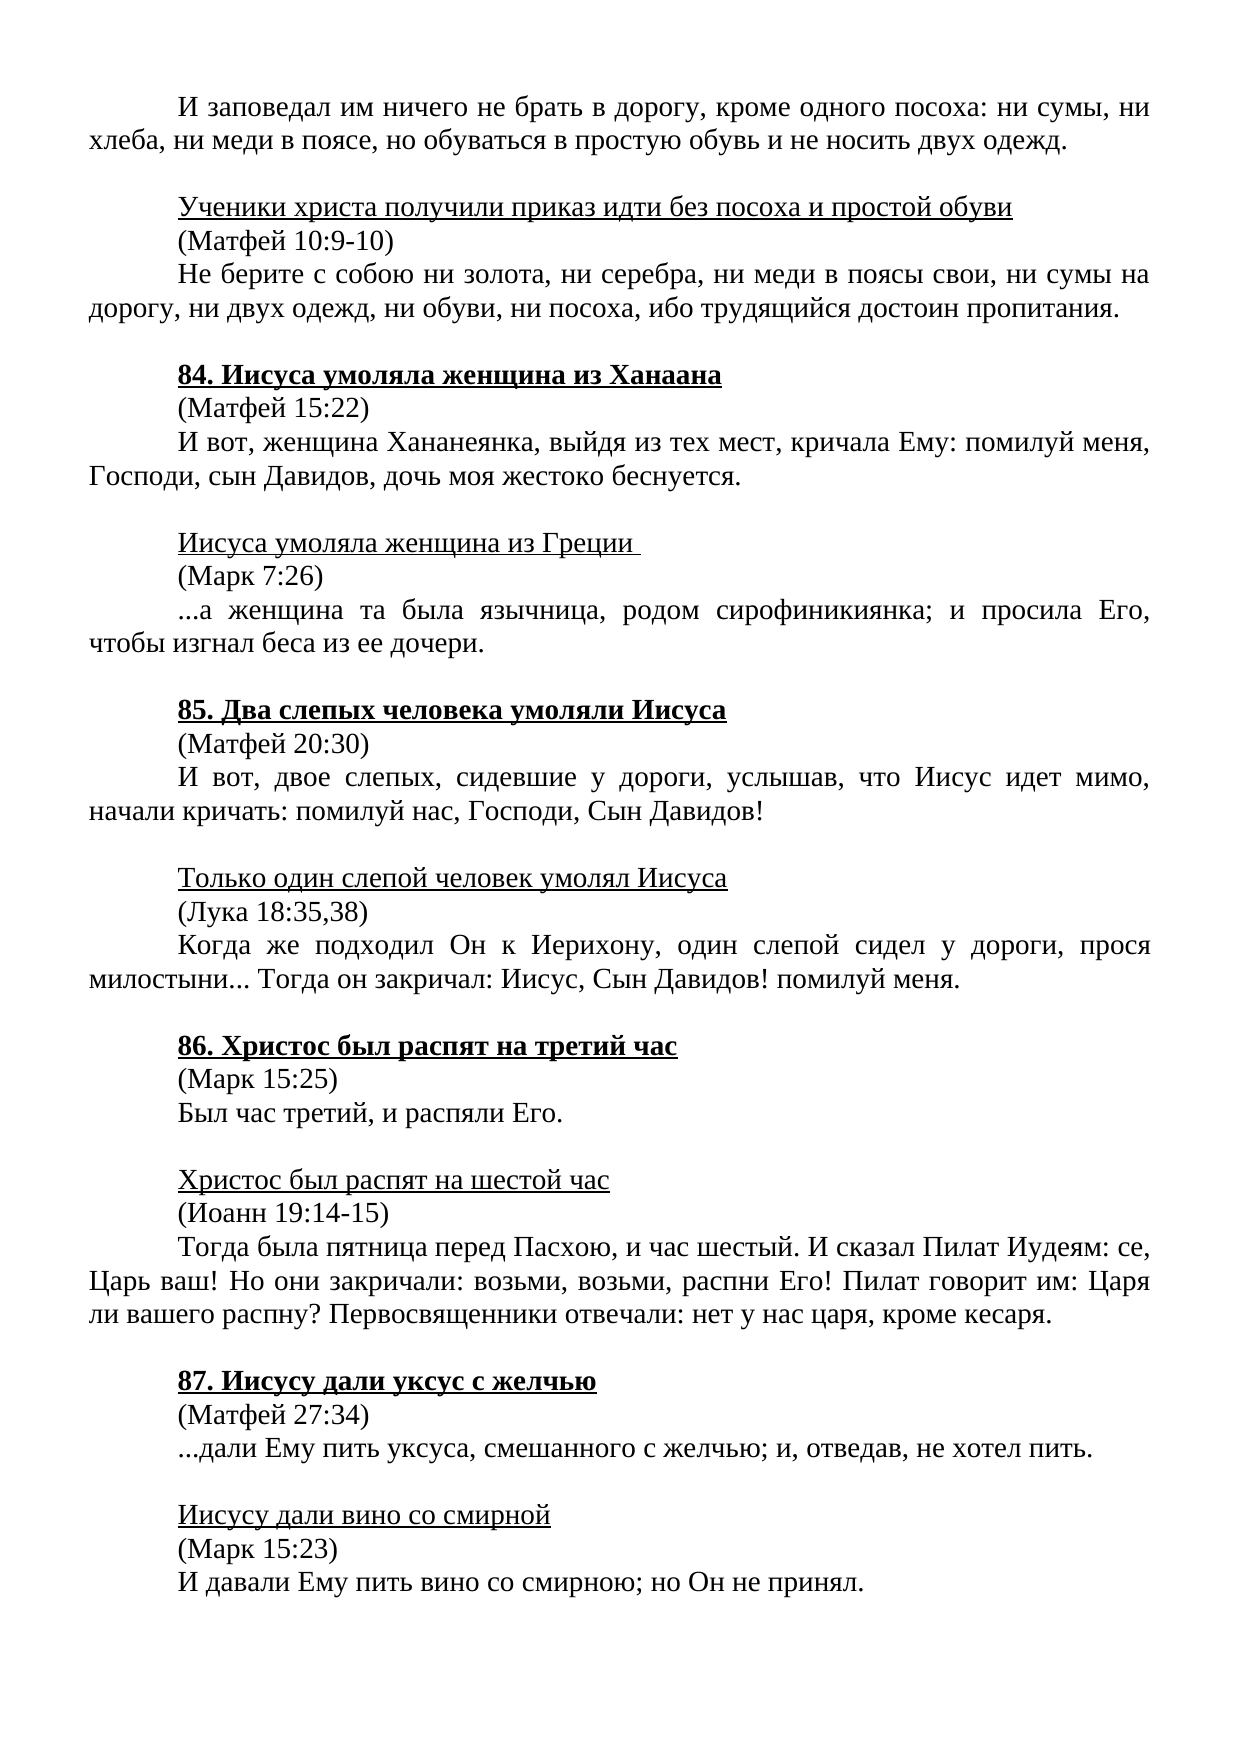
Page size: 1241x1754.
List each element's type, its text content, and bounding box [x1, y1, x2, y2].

text Иисуса умоляла женщина из Греции [89, 525, 1152, 558]
text 84. Иисуса умоляла женщина из Ханаана [89, 357, 1152, 391]
text (Марк 7:26) [89, 558, 1152, 592]
text И давали Ему пить вино со смирною; но Он не принял. [89, 1564, 1152, 1598]
text Христос был распят на шестой час [89, 1162, 1152, 1196]
text ...а женщина та была язычница, родом сирофиникиянка; и просила Его, чтобы изгнал беса из ее дочери. [89, 592, 1152, 659]
text И вот, двое слепых, сидевшие у дороги, услышав, что Иисус идет мимо, начали кричать: помилуй нас, Господи, Сын Давидов! [89, 759, 1152, 827]
text 87. Иисусу дали уксус с желчью [89, 1363, 1152, 1397]
text (Марк 15:25) [89, 1061, 1152, 1095]
text (Матфей 20:30) [89, 726, 1152, 759]
text Когда же подходил Он к Иерихону, один слепой сидел у дороги, прося милостыни... Тогда он закричал: Иисус, Сын Давидов! помилуй меня. [89, 927, 1152, 994]
text Иисусу дали вино со смирной [89, 1497, 1152, 1531]
text (Матфей 10:9-10) [89, 223, 1152, 256]
text Не берите с собою ни золота, ни серебра, ни меди в поясы свои, ни сумы на дорогу, ни двух одежд, ни обуви, ни посоха, ибо трудящийся достоин пропитания. [89, 256, 1152, 323]
text Был час третий, и распяли Его. [89, 1095, 1152, 1128]
text (Лука 18:35,38) [89, 894, 1152, 927]
text (Матфей 15:22) [89, 391, 1152, 424]
text 85. Два слепых человека умоляли Иисуса [89, 692, 1152, 726]
text И вот, женщина Хананеянка, выйдя из тех мест, кричала Ему: помилуй меня, Господи, сын Давидов, дочь моя жестоко беснуется. [89, 424, 1152, 491]
text (Иоанн 19:14-15) [89, 1196, 1152, 1229]
text И заповедал им ничего не брать в дорогу, кроме одного посоха: ни сумы, ни хлеба, ни меди в поясе, но обуваться в простую обувь и не носить двух одежд. [89, 89, 1152, 156]
text (Матфей 27:34) [89, 1397, 1152, 1430]
text ...дали Ему пить уксуса, смешанного с желчью; и, отведав, не хотел пить. [89, 1430, 1152, 1464]
text 86. Христос был распят на третий час [89, 1028, 1152, 1061]
text Только один слепой человек умолял Иисуса [89, 860, 1152, 894]
text Тогда была пятница перед Пасхою, и час шестый. И сказал Пилат Иудеям: се, Царь ваш! Но они закричали: возьми, возьми, распни Его! Пилат говорит им: Царя ли вашего распну? Первосвященники отвечали: нет у нас царя, кроме кесаря. [89, 1229, 1152, 1330]
text Ученики христа получили приказ идти без посоха и простой обуви [89, 189, 1152, 223]
text (Марк 15:23) [89, 1531, 1152, 1564]
